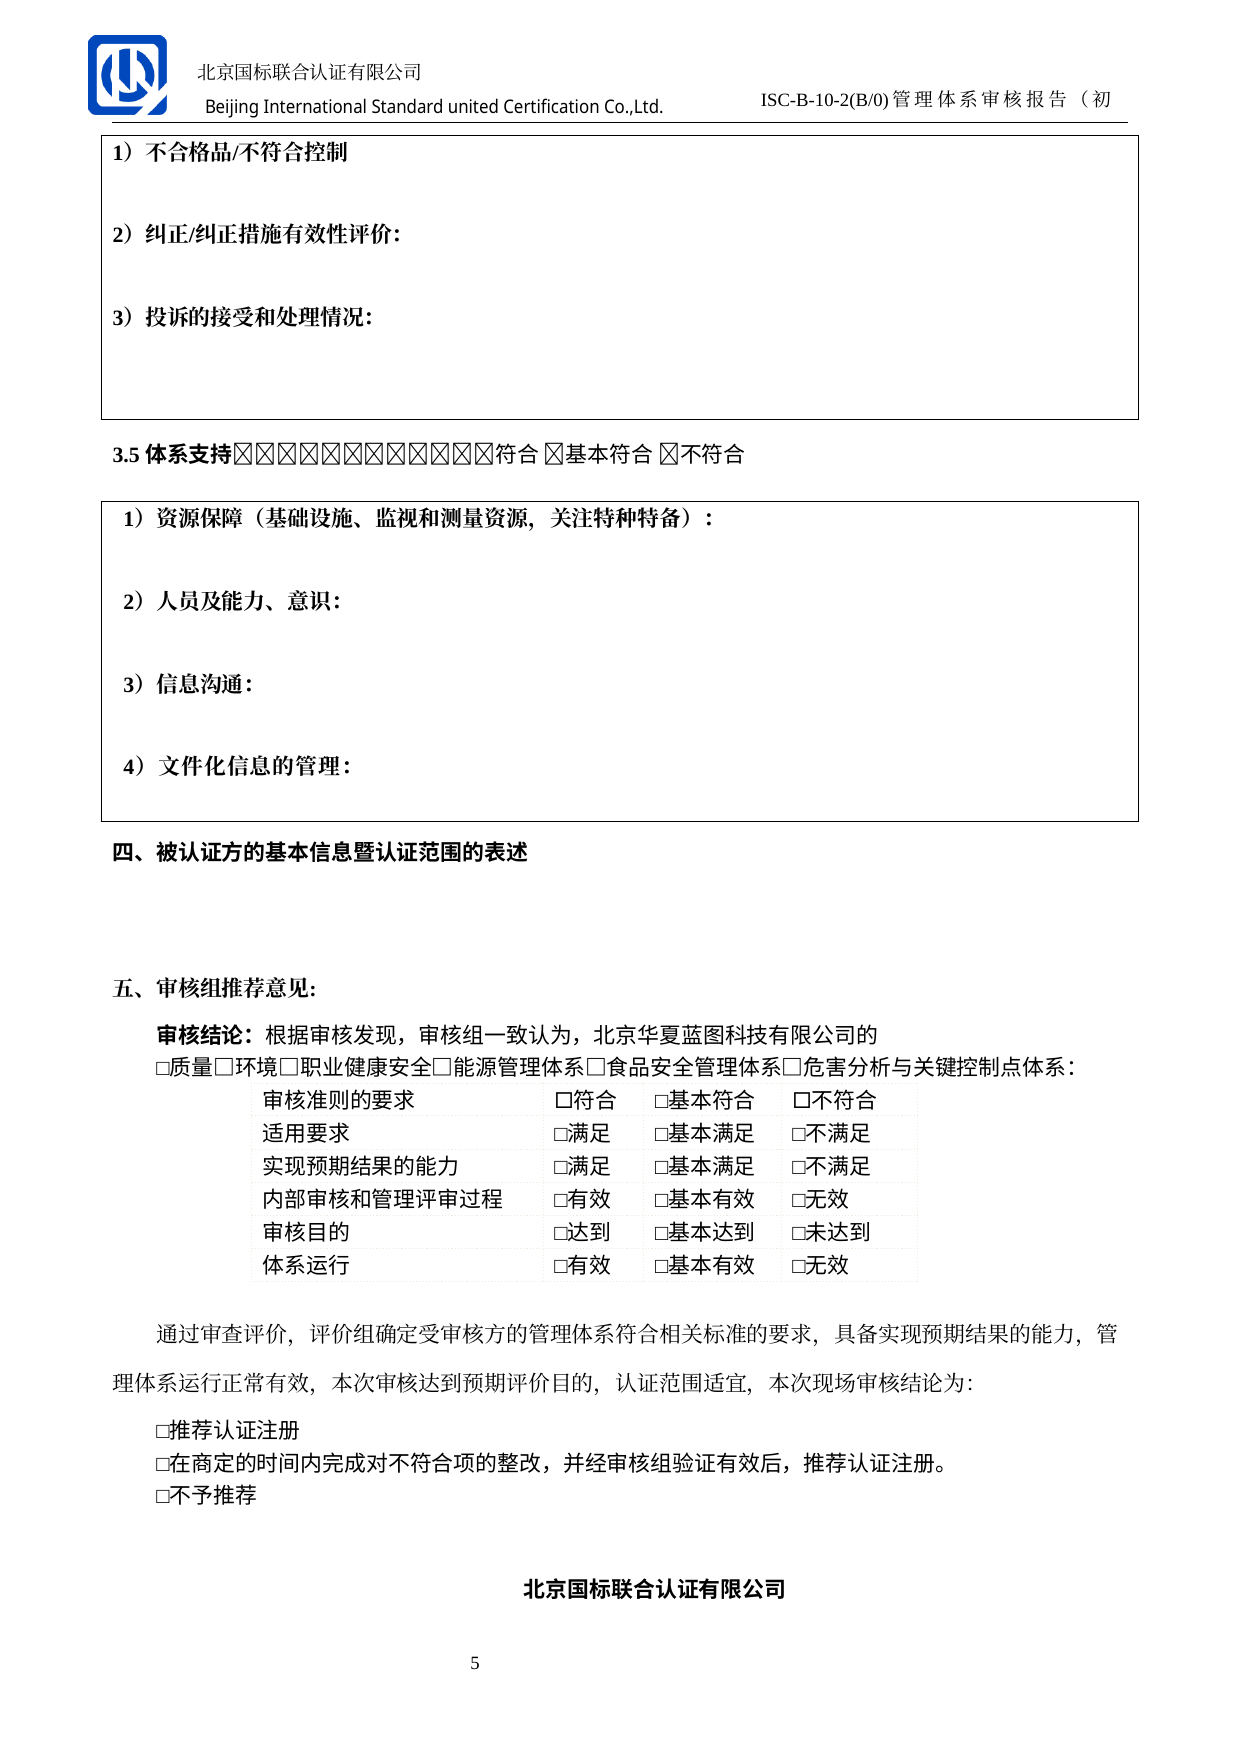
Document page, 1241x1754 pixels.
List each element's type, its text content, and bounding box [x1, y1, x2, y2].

table_cell 体系运行 [251, 1248, 543, 1281]
text 通过审查评价，评价组确定受审核方的管理体系符合相关标准的要求，具备实现预期结果的能力，管理体系运行正常有效，本次审核达到预期评价目的，认证范围适宜，本次现场审核结论为： [112, 1319, 1128, 1400]
table_cell □基本满足 [644, 1115, 781, 1148]
table_header 不符合 [781, 1083, 917, 1115]
table_header 审核准则的要求 [251, 1083, 543, 1115]
table_cell □达到 [543, 1215, 644, 1247]
text 3.5 体系支持符合 基本符合 不符合 [112, 437, 1128, 469]
table_cell □有效 [543, 1181, 644, 1214]
table_cell □不满足 [781, 1115, 917, 1148]
table_cell □基本有效 [644, 1181, 781, 1214]
table_cell 适用要求 [251, 1115, 543, 1148]
table_cell 审核目的 [251, 1215, 543, 1247]
table_cell □基本达到 [644, 1215, 781, 1247]
table_cell □满足 [543, 1115, 644, 1148]
table_cell 内部审核和管理评审过程 [251, 1181, 543, 1214]
table_cell □不满足 [781, 1149, 917, 1181]
table_cell □未达到 [781, 1215, 917, 1247]
text 四、被认证方的基本信息暨认证范围的表述 [112, 834, 1128, 867]
picture [88, 35, 167, 115]
text □在商定的时间内完成对不符合项的整改，并经审核组验证有效后，推荐认证注册。 [112, 1445, 1128, 1478]
table_header 符合 [543, 1083, 644, 1115]
text 审核结论：根据审核发现，审核组一致认为，北京华夏蓝图科技有限公司的 [156, 1017, 1128, 1050]
table_header 1）不合格品/不符合控制 2）纠正/纠正措施有效性评价： 3）投诉的接受和处理情况： [102, 136, 1138, 419]
table_cell □无效 [781, 1181, 917, 1214]
text 北京国标联合认证有限公司 [112, 1571, 1128, 1604]
text 五、审核组推荐意见: [112, 972, 1128, 1005]
table_cell □满足 [543, 1149, 644, 1181]
text □推荐认证注册 [112, 1413, 1128, 1445]
table_header 1）资源保障（基础设施、监视和测量资源，关注特种特备）： 2）人员及能力、意识： 3）信息沟通： 4）文件化信息的管理： [102, 502, 1138, 821]
text □不予推荐 [112, 1478, 1128, 1510]
text □质量□环境□职业健康安全□能源管理体系□食品安全管理体系□危害分析与关键控制点体系： [112, 1050, 1128, 1082]
table_cell 实现预期结果的能力 [251, 1149, 543, 1181]
table_cell □基本满足 [644, 1149, 781, 1181]
table_header □基本符合 [644, 1083, 781, 1115]
table_cell □无效 [781, 1248, 917, 1281]
table_cell □基本有效 [644, 1248, 781, 1281]
table_cell □有效 [543, 1248, 644, 1281]
